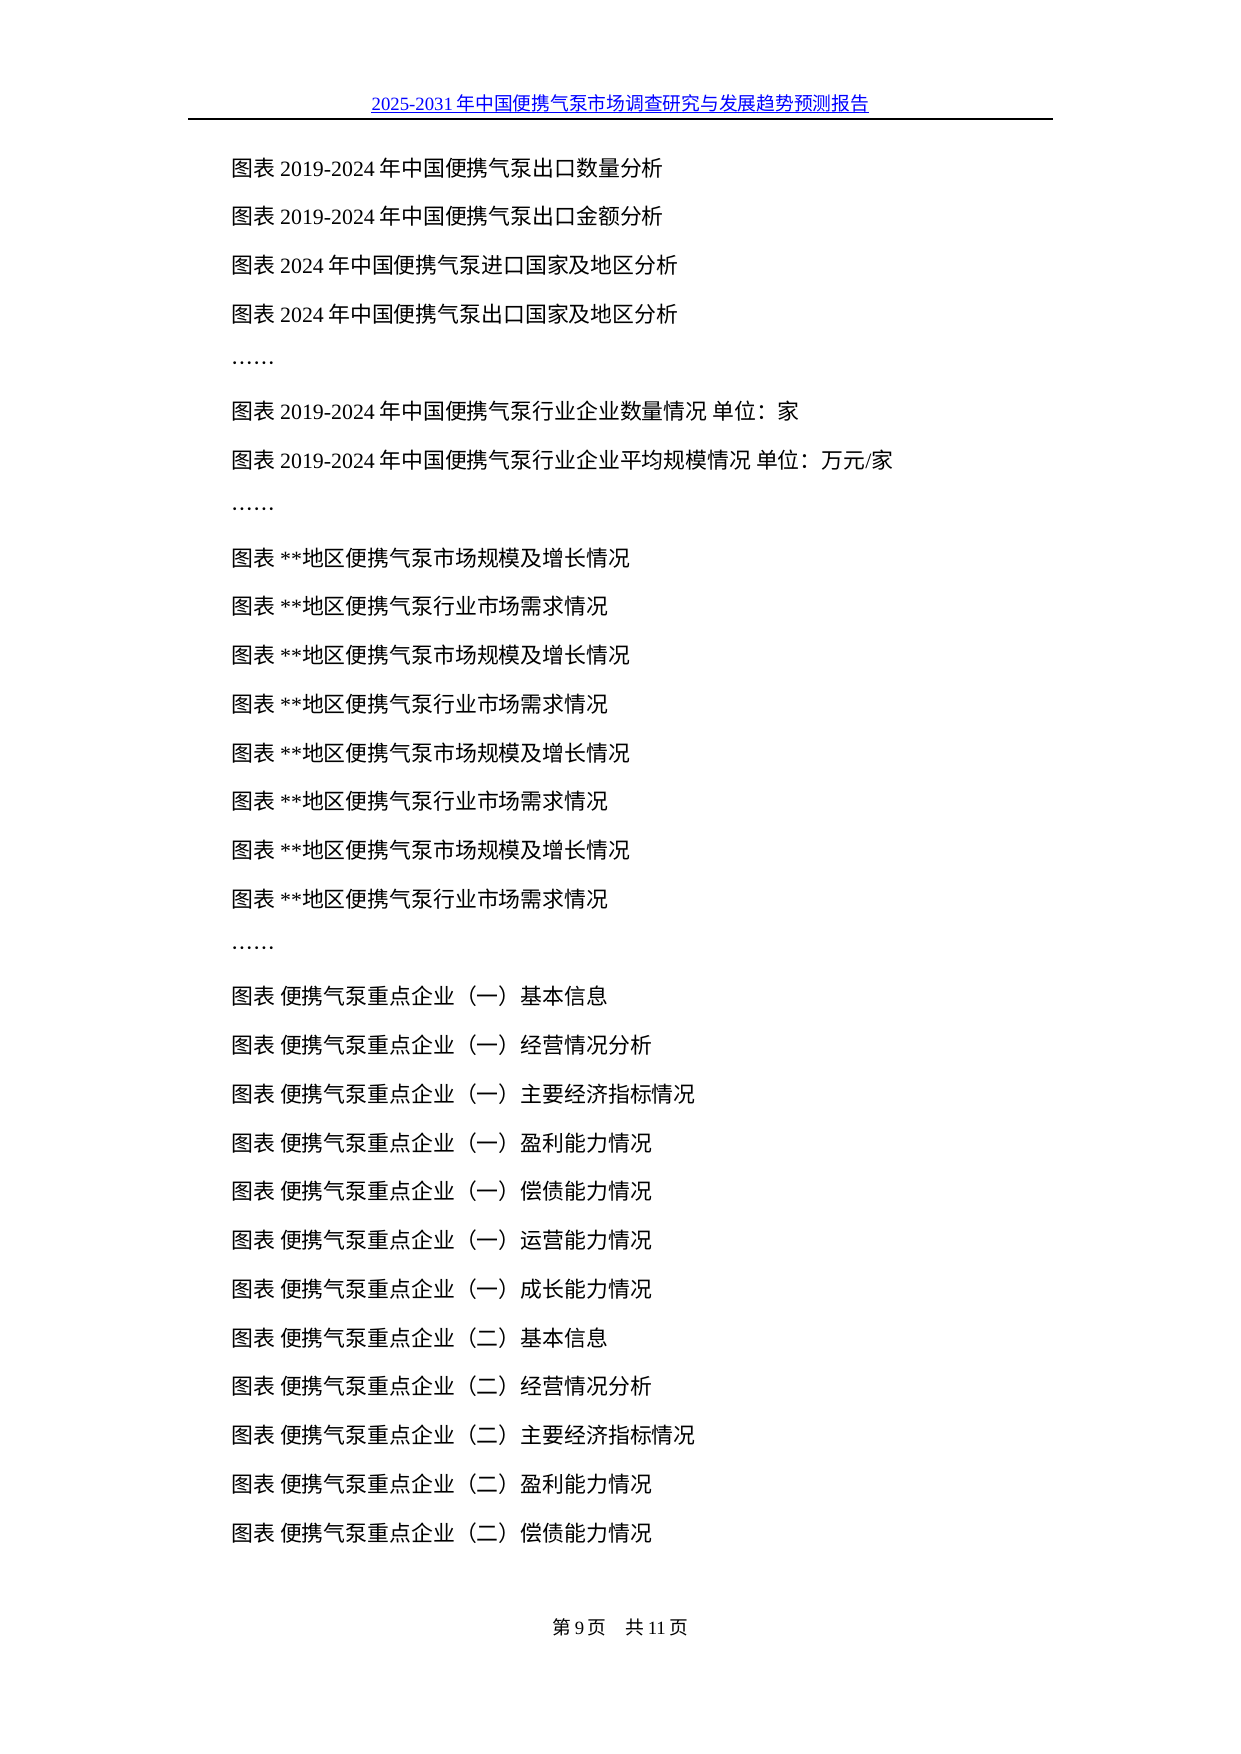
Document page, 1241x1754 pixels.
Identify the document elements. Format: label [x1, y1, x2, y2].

text [187, 150, 1053, 1548]
